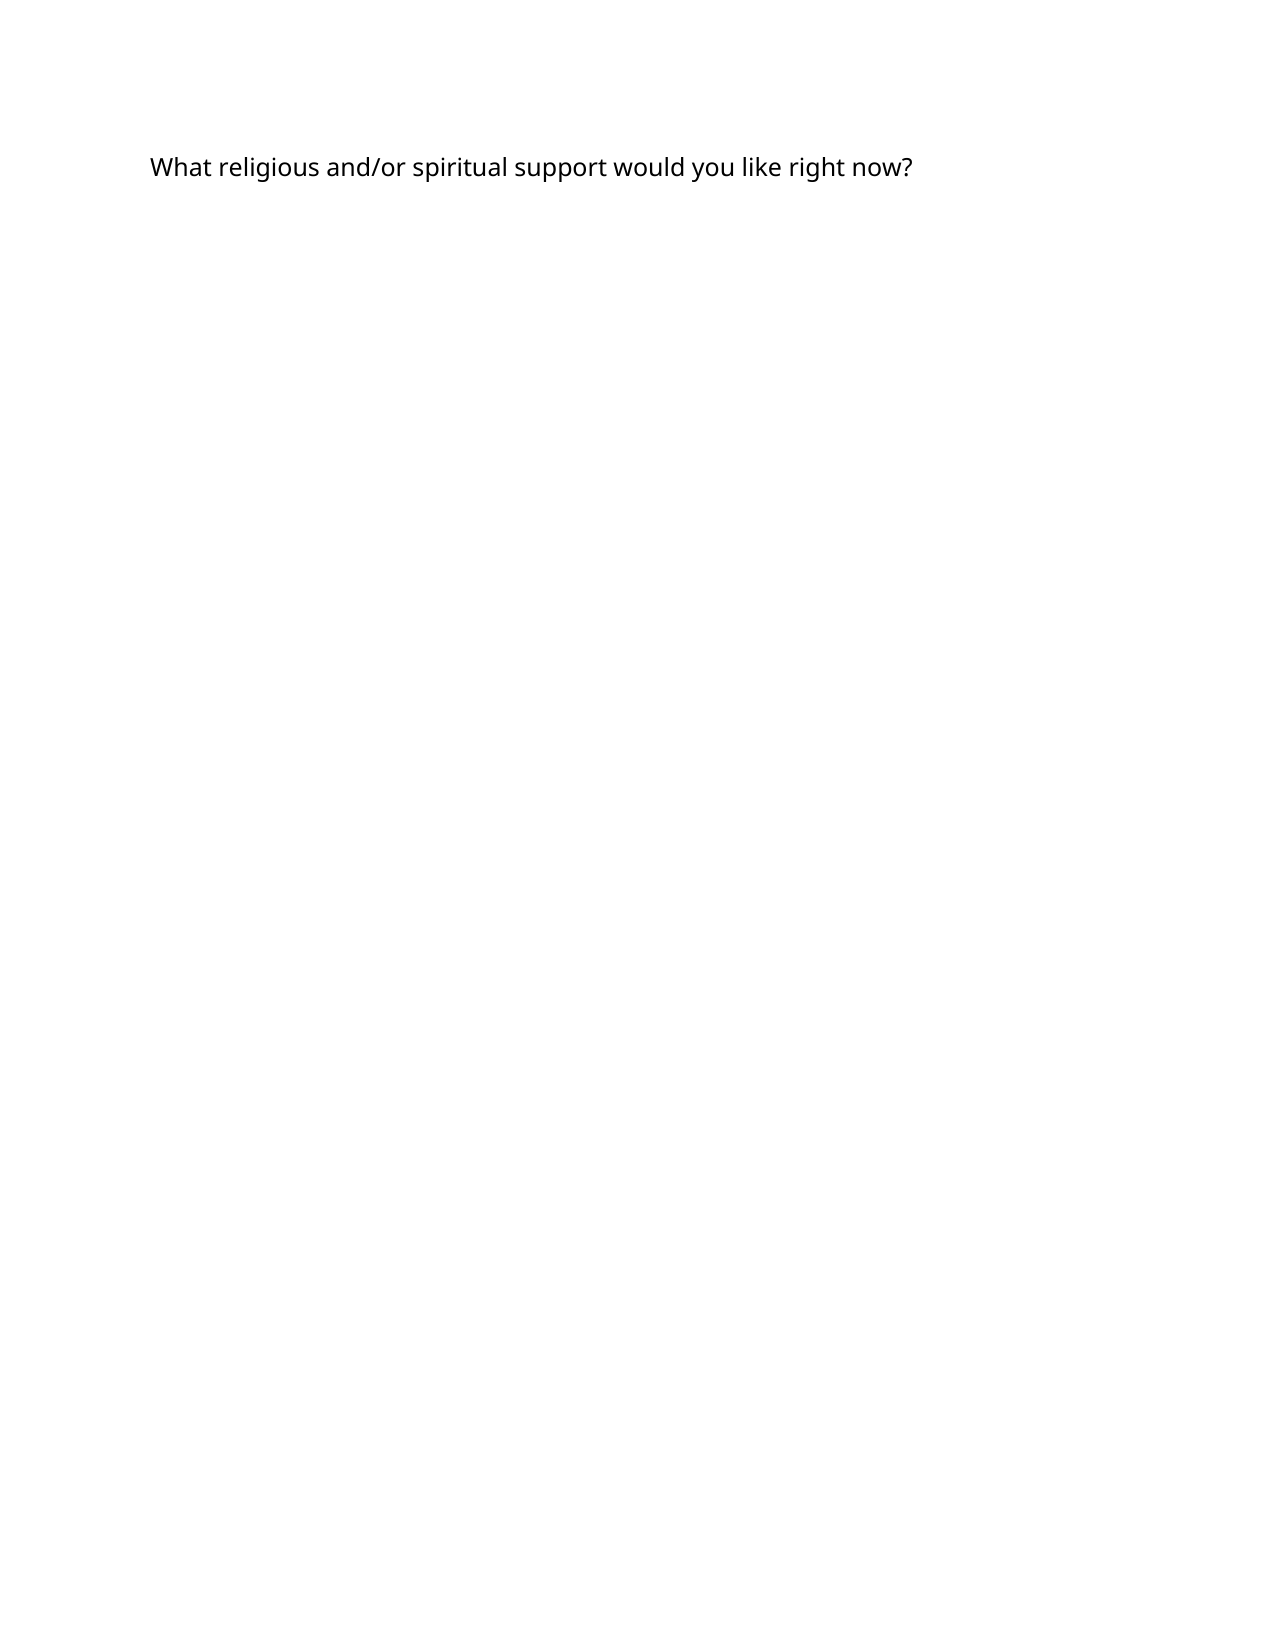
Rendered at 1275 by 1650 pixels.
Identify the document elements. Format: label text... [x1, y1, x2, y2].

text What religious and/or spiritual support would you like right now? [150, 150, 1041, 184]
